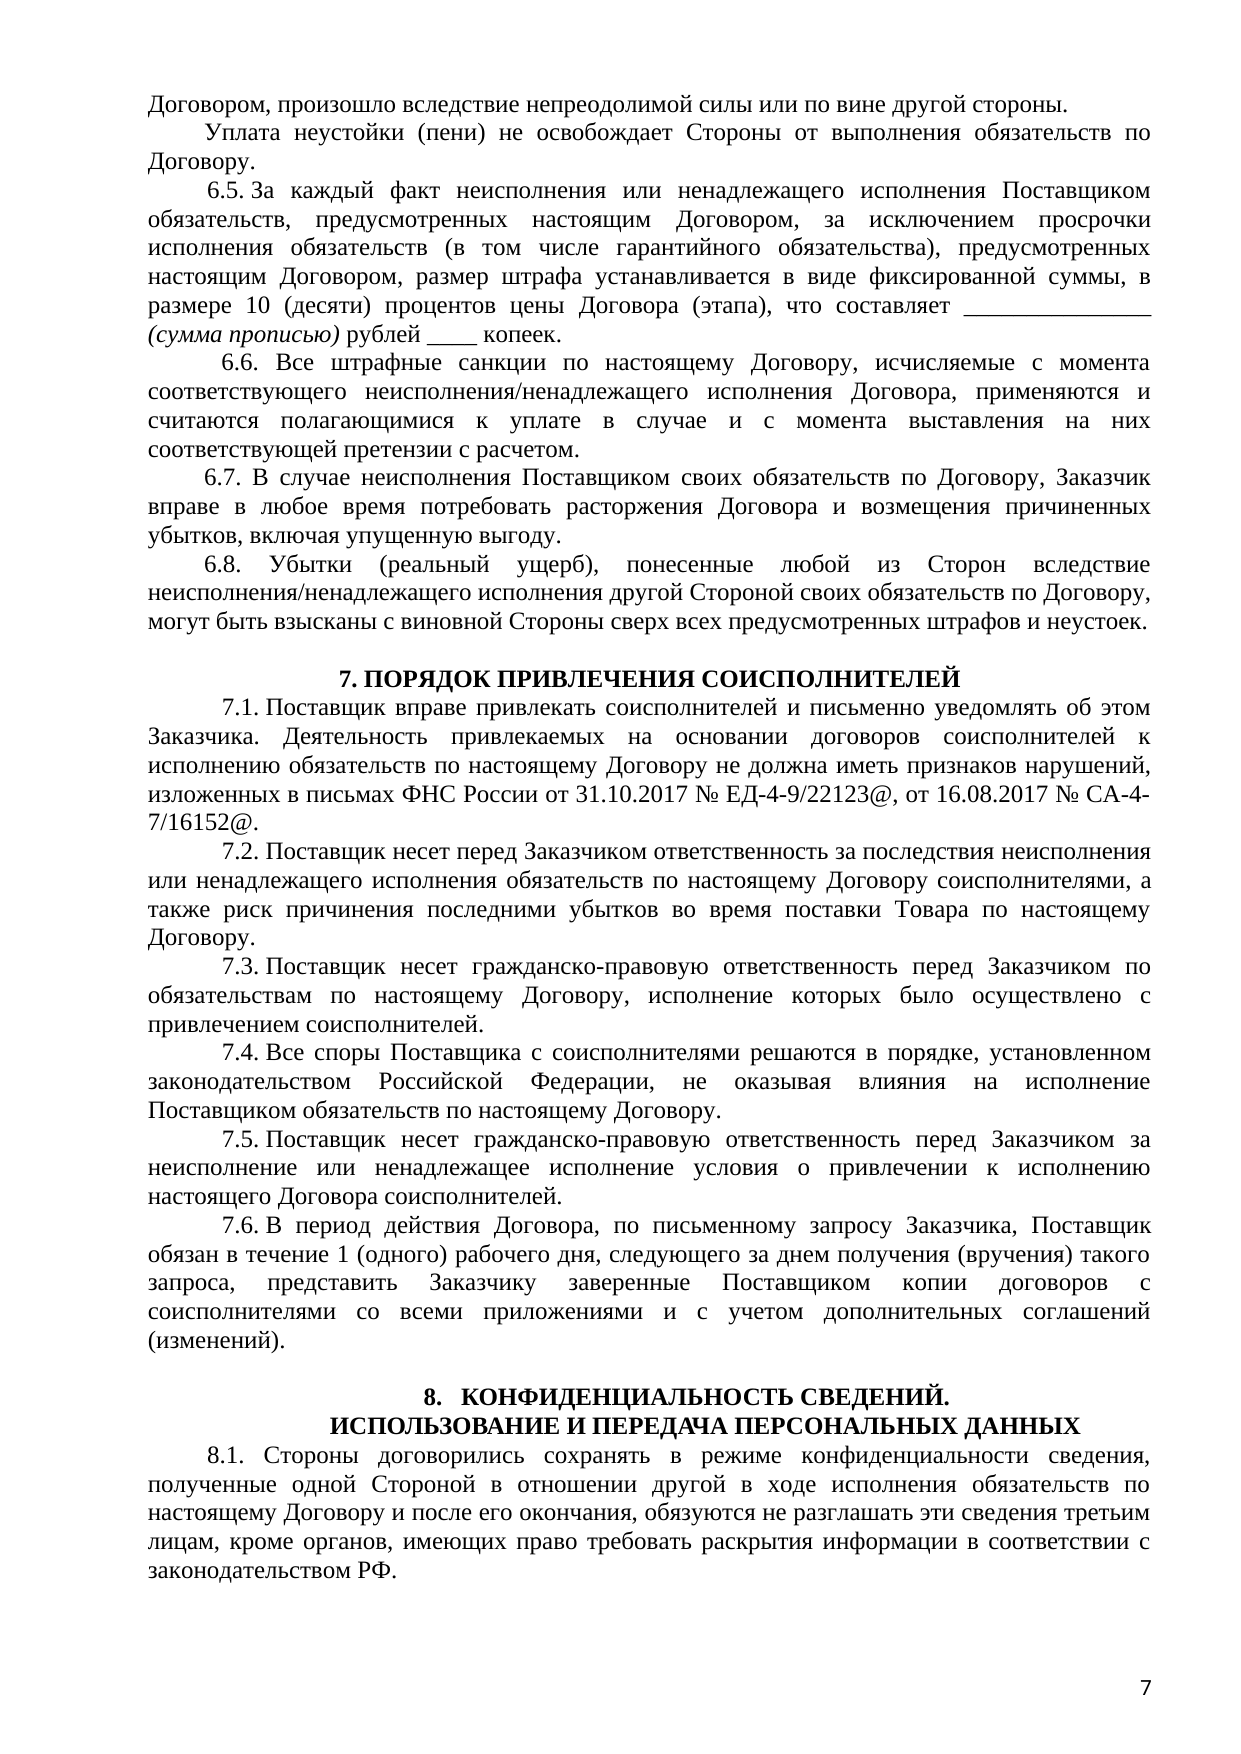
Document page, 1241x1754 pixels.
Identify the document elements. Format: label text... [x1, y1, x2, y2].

text 7.1. Поставщик вправе привлекать соисполнителей и письменно уведомлять об этом Заказчика. Деятельность привлекаемых на основании договоров соисполнителей к исполнению обязательств по настоящему Договору не должна иметь признаков нарушений, изложенных в письмах ФНС России от 31.10.2017 № ЕД-4-9/22123@, от 16.08.2017 № СА-4-7/16152@. [148, 692, 1152, 836]
text 7.3. Поставщик несет гражданско-правовую ответственность перед Заказчиком по обязательствам по настоящему Договору, исполнение которых было осуществлено с привлечением соисполнителей. [148, 951, 1152, 1037]
text Уплата неустойки (пени) не освобождает Стороны от выполнения обязательств по Договору. [148, 117, 1152, 175]
text 7.5. Поставщик несет гражданско-правовую ответственность перед Заказчиком за неисполнение или ненадлежащее исполнение условия о привлечении к исполнению настоящего Договора соисполнителей. [148, 1124, 1152, 1210]
text 6.7. В случае неисполнения Поставщиком своих обязательств по Договору, Заказчик вправе в любое время потребовать расторжения Договора и возмещения причиненных убытков, включая упущенную выгоду. [148, 462, 1152, 549]
text 7.4. Все споры Поставщика с соисполнителями решаются в порядке, установленном законодательством Российской Федерации, не оказывая влияния на исполнение Поставщиком обязательств по настоящему Договору. [148, 1037, 1152, 1124]
list ИСПОЛЬЗОВАНИЕ И ПЕРЕДАЧА ПЕРСОНАЛЬНЫХ ДАННЫХ [259, 1411, 1152, 1440]
text 7.6. В период действия Договора, по письменному запросу Заказчика, Поставщик обязан в течение 1 (одного) рабочего дня, следующего за днем получения (вручения) такого запроса, представить Заказчику заверенные Поставщиком копии договоров с соисполнителями со всеми приложениями и с учетом дополнительных соглашений (изменений). [148, 1210, 1152, 1354]
text 7. ПОРЯДОК ПРИВЛЕЧЕНИЯ СОИСПОЛНИТЕЛЕЙ [148, 664, 1152, 692]
text 6.8. Убытки (реальный ущерб), понесенные любой из Сторон вследствие неисполнения/ненадлежащего исполнения другой Стороной своих обязательств по Договору, могут быть взысканы с виновной Стороны сверх всех предусмотренных штрафов и неустоек. [148, 549, 1152, 635]
text 6.5. За каждый факт неисполнения или ненадлежащего исполнения Поставщиком обязательств, предусмотренных настоящим Договором, за исключением просрочки исполнения обязательств (в том числе гарантийного обязательства), предусмотренных настоящим Договором, размер штрафа устанавливается в виде фиксированной суммы, в размере 10 (десяти) процентов цены Договора (этапа), что составляет _______________ (сумма прописью) рублей ____ копеек. [148, 175, 1152, 347]
text 7.2. Поставщик несет перед Заказчиком ответственность за последствия неисполнения или ненадлежащего исполнения обязательств по настоящему Договору соисполнителями, а также риск причинения последними убытков во время поставки Товара по настоящему Договору. [148, 836, 1152, 951]
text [148, 89, 1152, 117]
text 8.1. Стороны договорились сохранять в режиме конфиденциальности сведения, полученные одной Стороной в отношении другой в ходе исполнения обязательств по настоящему Договору и после его окончания, обязуются не разглашать эти сведения третьим лицам, кроме органов, имеющих право требовать раскрытия информации в соответствии с законодательством РФ. [148, 1440, 1152, 1584]
list КОНФИДЕНЦИАЛЬНОСТЬ СВЕДЕНИЙ. [222, 1382, 1152, 1411]
text 6.6. Все штрафные санкции по настоящему Договору, исчисляемые с момента соответствующего неисполнения/ненадлежащего исполнения Договора, применяются и считаются полагающимися к уплате в случае и с момента выставления на них соответствующей претензии с расчетом. [148, 347, 1152, 462]
